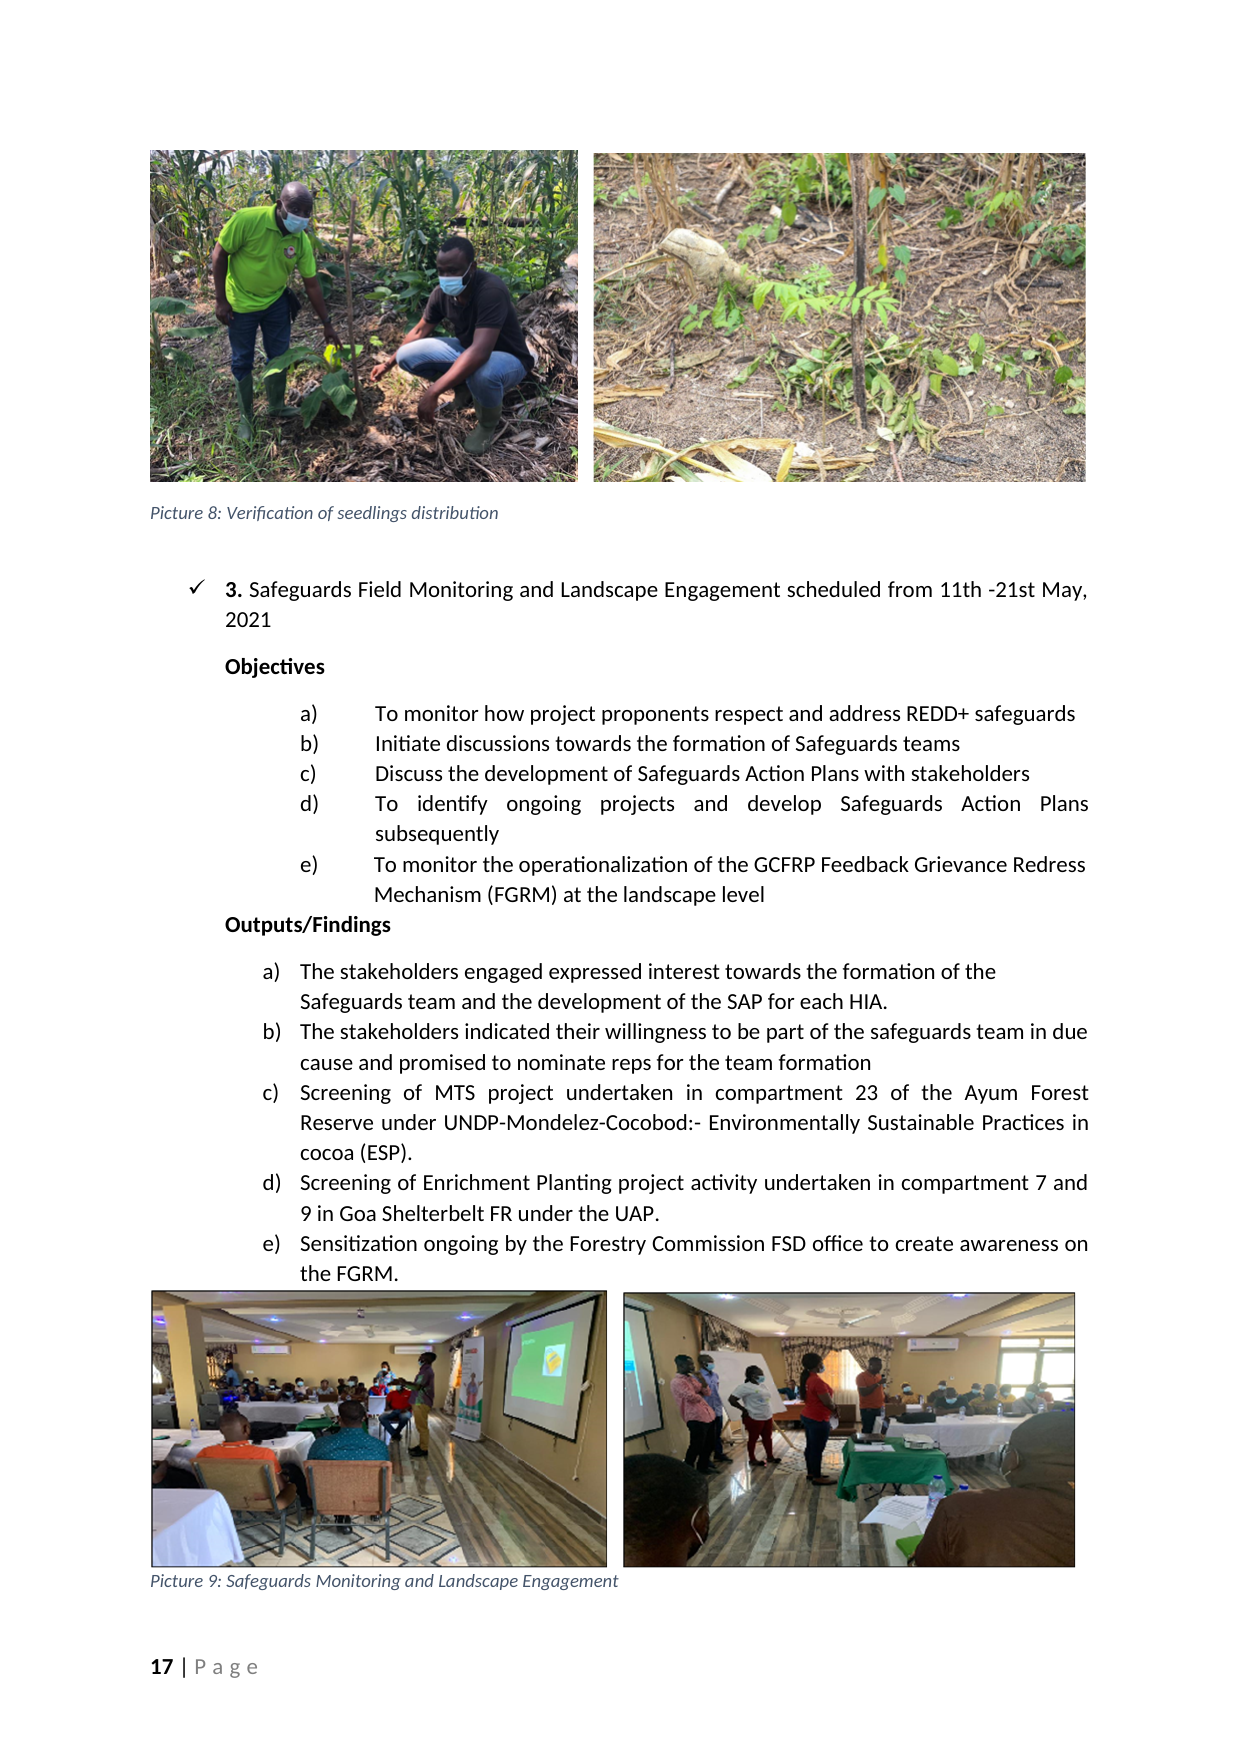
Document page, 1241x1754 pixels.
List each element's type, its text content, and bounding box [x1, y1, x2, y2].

text d) To identify ongoing projects and develop Safeguards Action Plans subsequently [300, 789, 1090, 848]
text a) To monitor how project proponents respect and address REDD+ safeguards [225, 699, 1090, 727]
list Screening of Enrichment Planting project activity undertaken in compartment 7 and 9 in Goa Shelterbelt FR under the UAP. [262, 1168, 1090, 1227]
picture [622, 1291, 1076, 1568]
list Sensitization ongoing by the Forestry Commission FSD office to create awareness on the FGRM. [262, 1229, 1090, 1287]
text Objectives [150, 652, 1090, 680]
text b) Initiate discussions towards the formation of Safeguards teams [225, 729, 1090, 757]
picture [150, 1289, 608, 1568]
picture [150, 150, 578, 482]
list The stakeholders indicated their willingness to be part of the safeguards team in due cause and promised to nominate reps for the team formation [262, 1017, 1090, 1076]
list To monitor the operationalization of the GCFRP Feedback Grievance Redress [300, 850, 1090, 878]
picture [593, 153, 1086, 482]
text Outputs/Findings [225, 910, 1090, 938]
text Mechanism (FGRM) at the landscape level [337, 880, 1090, 908]
list Screening of MTS project undertaken in compartment 23 of the Ayum Forest Reserve under UNDP-Mondelez-Cocobod:- Environmentally Sustainable Practices in cocoa (ESP). [262, 1078, 1090, 1166]
list 3. Safeguards Field Monitoring and Landscape Engagement scheduled from 11th -21st May, 2021 [187, 575, 1090, 633]
text c) Discuss the development of Safeguards Action Plans with stakeholders [225, 759, 1090, 787]
list The stakeholders engaged expressed interest towards the formation of the Safeguards team and the development of the SAP for each HIA. [262, 957, 1090, 1015]
